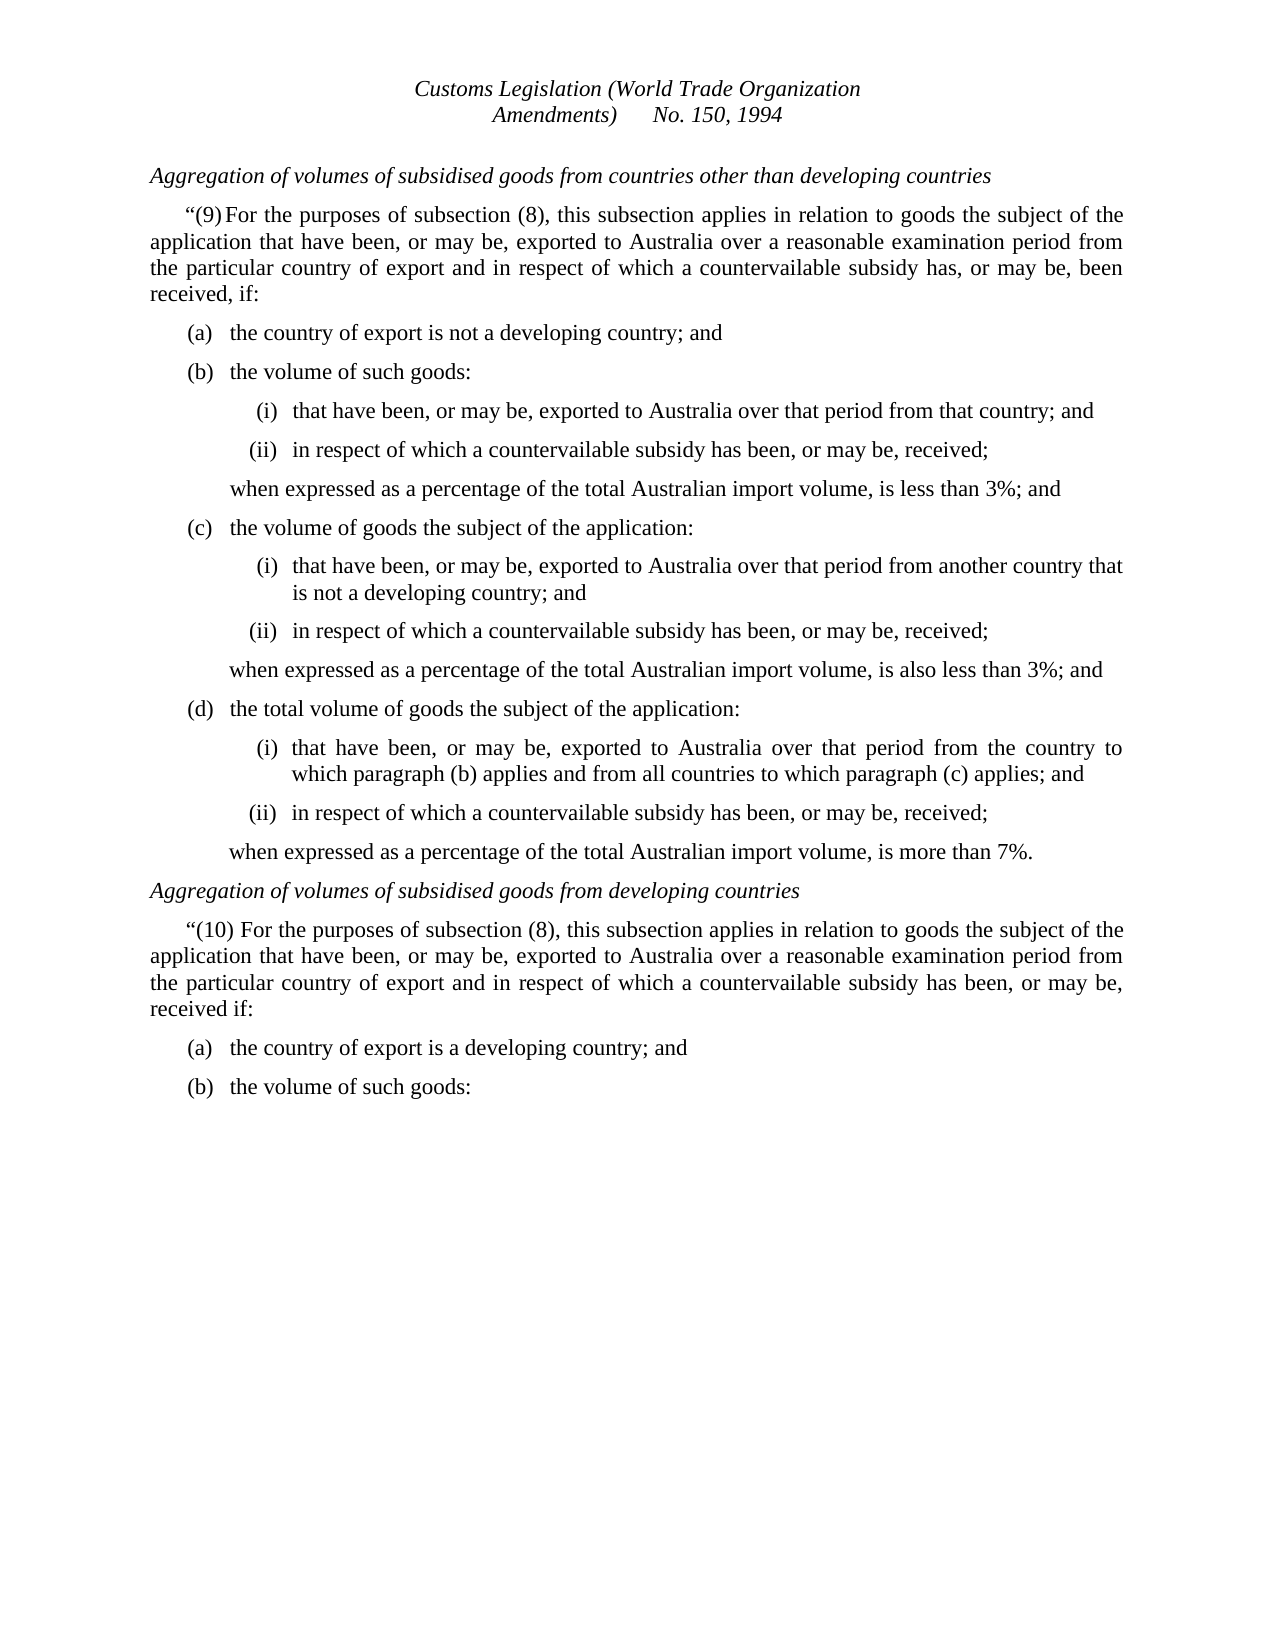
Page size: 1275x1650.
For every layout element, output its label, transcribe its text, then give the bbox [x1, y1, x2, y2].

text (ii) in respect of which a countervailable subsidy has been, or may be, received; [249, 618, 1125, 644]
text when expressed as a percentage of the total Australian import volume, is also less than 3%; and [229, 656, 1125, 683]
text (i) that have been, or may be, exported to Australia over that period from that country; and [256, 397, 1125, 423]
text (c) the volume of goods the subject of the application: [187, 513, 1125, 540]
text when expressed as a percentage of the total Australian import volume, is more than 7%. [228, 838, 1125, 864]
text (b) the volume of such goods: [187, 1073, 1125, 1099]
text (d) the total volume of goods the subject of the application: [187, 695, 1125, 722]
text (a) the country of export is a developing country; and [187, 1034, 1125, 1060]
text (a) the country of export is not a developing country; and [187, 319, 1125, 346]
text (b) the volume of such goods: [187, 358, 1125, 384]
text (i) that have been, or may be, exported to Australia over that period from another country that is not a developing country; and [256, 552, 1125, 605]
text (ii) in respect of which a countervailable subsidy has been, or may be, received; [248, 799, 1125, 826]
text (ii) in respect of which a countervailable subsidy has been, or may be, received; [249, 436, 1125, 462]
text Aggregation of volumes of subsidised goods from countries other than developing countries [150, 162, 1125, 189]
text Aggregation of volumes of subsidised goods from developing countries [150, 877, 1125, 903]
text “(9) For the purposes of subsection (8), this subsection applies in relation to goods the subject of the application that have been, or may be, exported to Australia over a reasonable examination period from the particular country of export and in respect of which a countervailable subsidy has, or may be, been received, if: [150, 201, 1125, 307]
text (i) that have been, or may be, exported to Australia over that period from the country to which paragraph (b) applies and from all countries to which paragraph (c) applies; and [256, 734, 1125, 787]
text “(10) For the purposes of subsection (8), this subsection applies in relation to goods the subject of the application that have been, or may be, exported to Australia over a reasonable examination period from the particular country of export and in respect of which a countervailable subsidy has been, or may be, received if: [150, 916, 1125, 1021]
text when expressed as a percentage of the total Australian import volume, is less than 3%; and [229, 475, 1125, 501]
